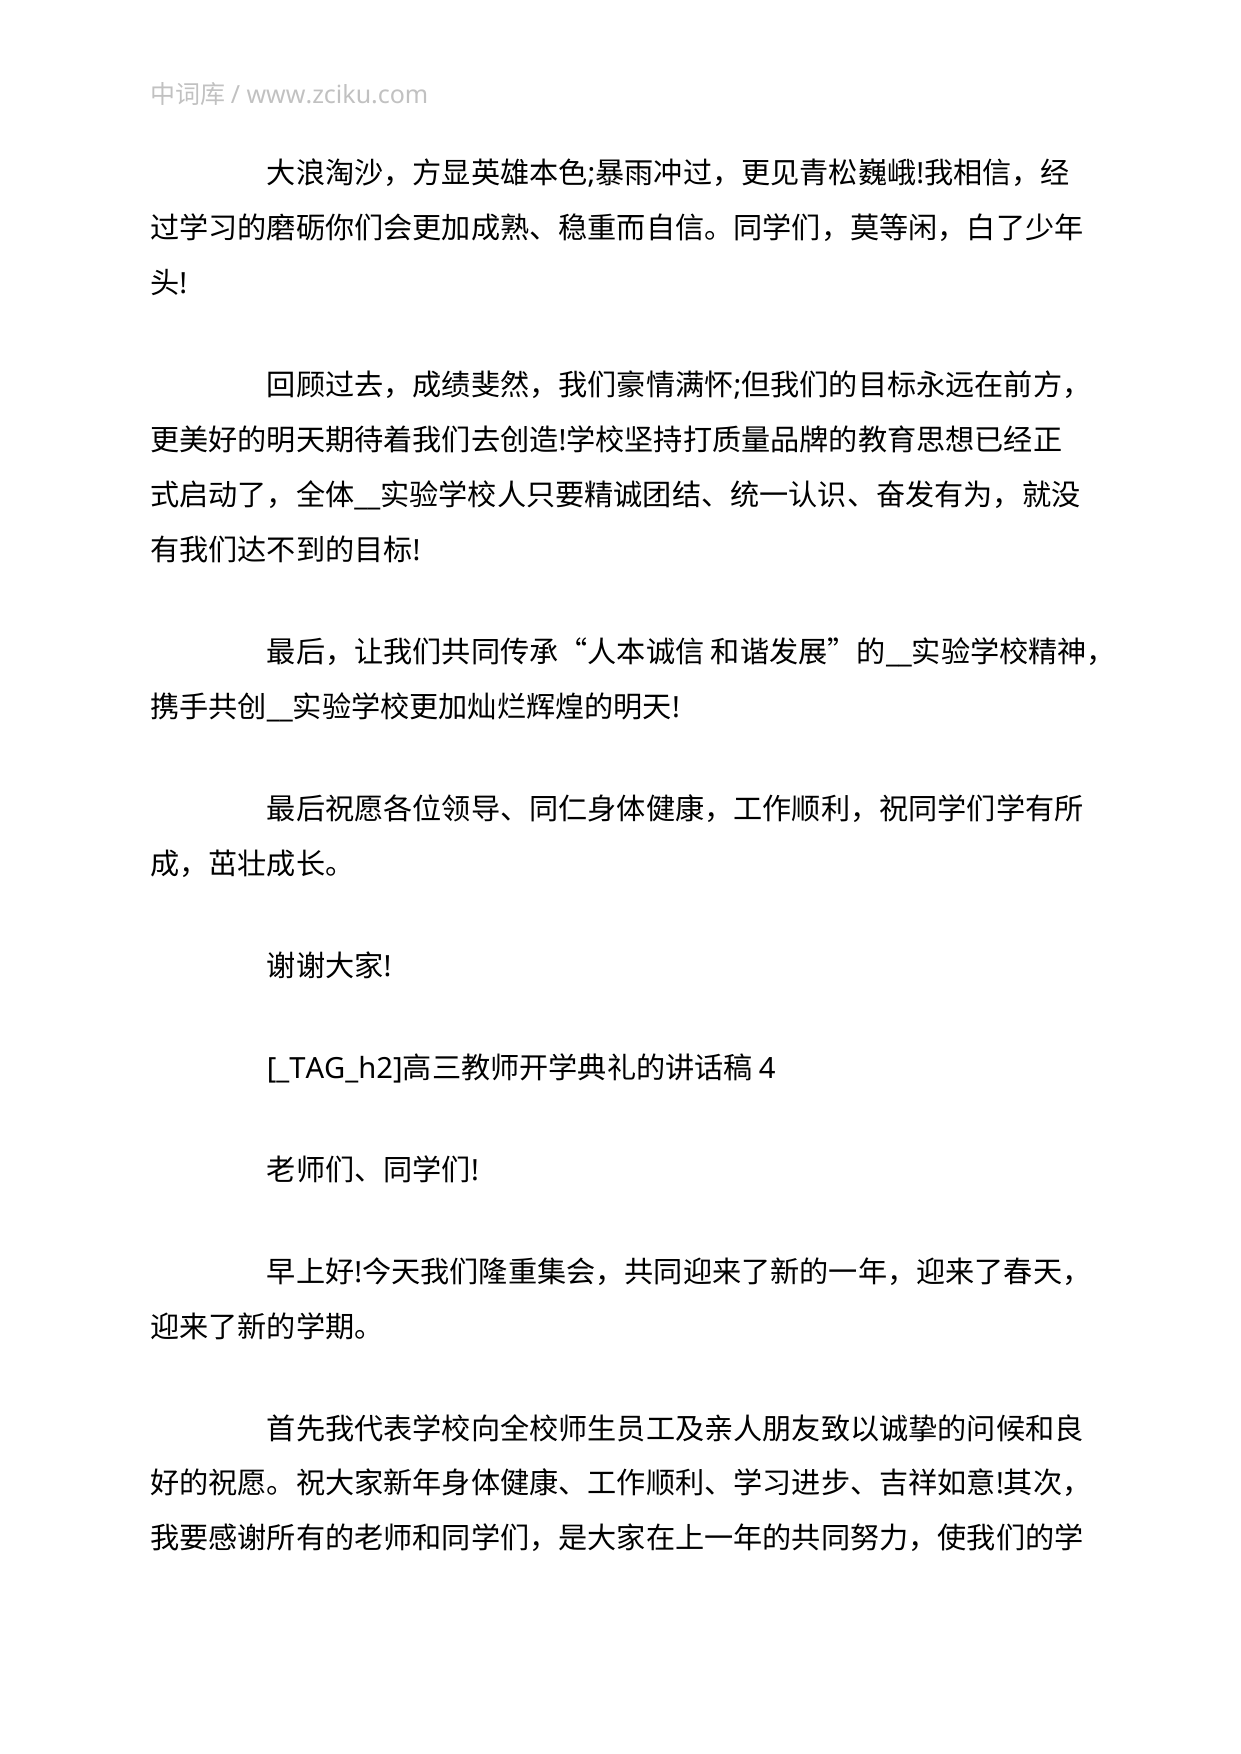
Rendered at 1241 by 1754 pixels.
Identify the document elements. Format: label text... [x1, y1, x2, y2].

text 老师们、同学们! [150, 1146, 1090, 1189]
text 回顾过去，成绩斐然，我们豪情满怀;但我们的目标永远在前方，更美好的明天期待着我们去创造!学校坚持打质量品牌的教育思想已经正式启动了，全体__实验学校人只要精诚团结、统一认识、奋发有为，就没有我们达不到的目标! [150, 362, 1090, 569]
text 大浪淘沙，方显英雄本色;暴雨冲过，更见青松巍峨!我相信，经过学习的磨砺你们会更加成熟、稳重而自信。同学们，莫等闲，白了少年头! [150, 150, 1090, 302]
text [_TAG_h2]高三教师开学典礼的讲话稿4 [150, 1044, 1090, 1087]
text 最后，让我们共同传承“人本诚信 和谐发展”的__实验学校精神，携手共创__实验学校更加灿烂辉煌的明天! [150, 629, 1090, 726]
text 谢谢大家! [150, 942, 1090, 985]
text 早上好!今天我们隆重集会，共同迎来了新的一年，迎来了春天，迎来了新的学期。 [150, 1248, 1090, 1346]
text 最后祝愿各位领导、同仁身体健康，工作顺利，祝同学们学有所成，茁壮成长。 [150, 786, 1090, 883]
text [150, 1405, 1090, 1557]
